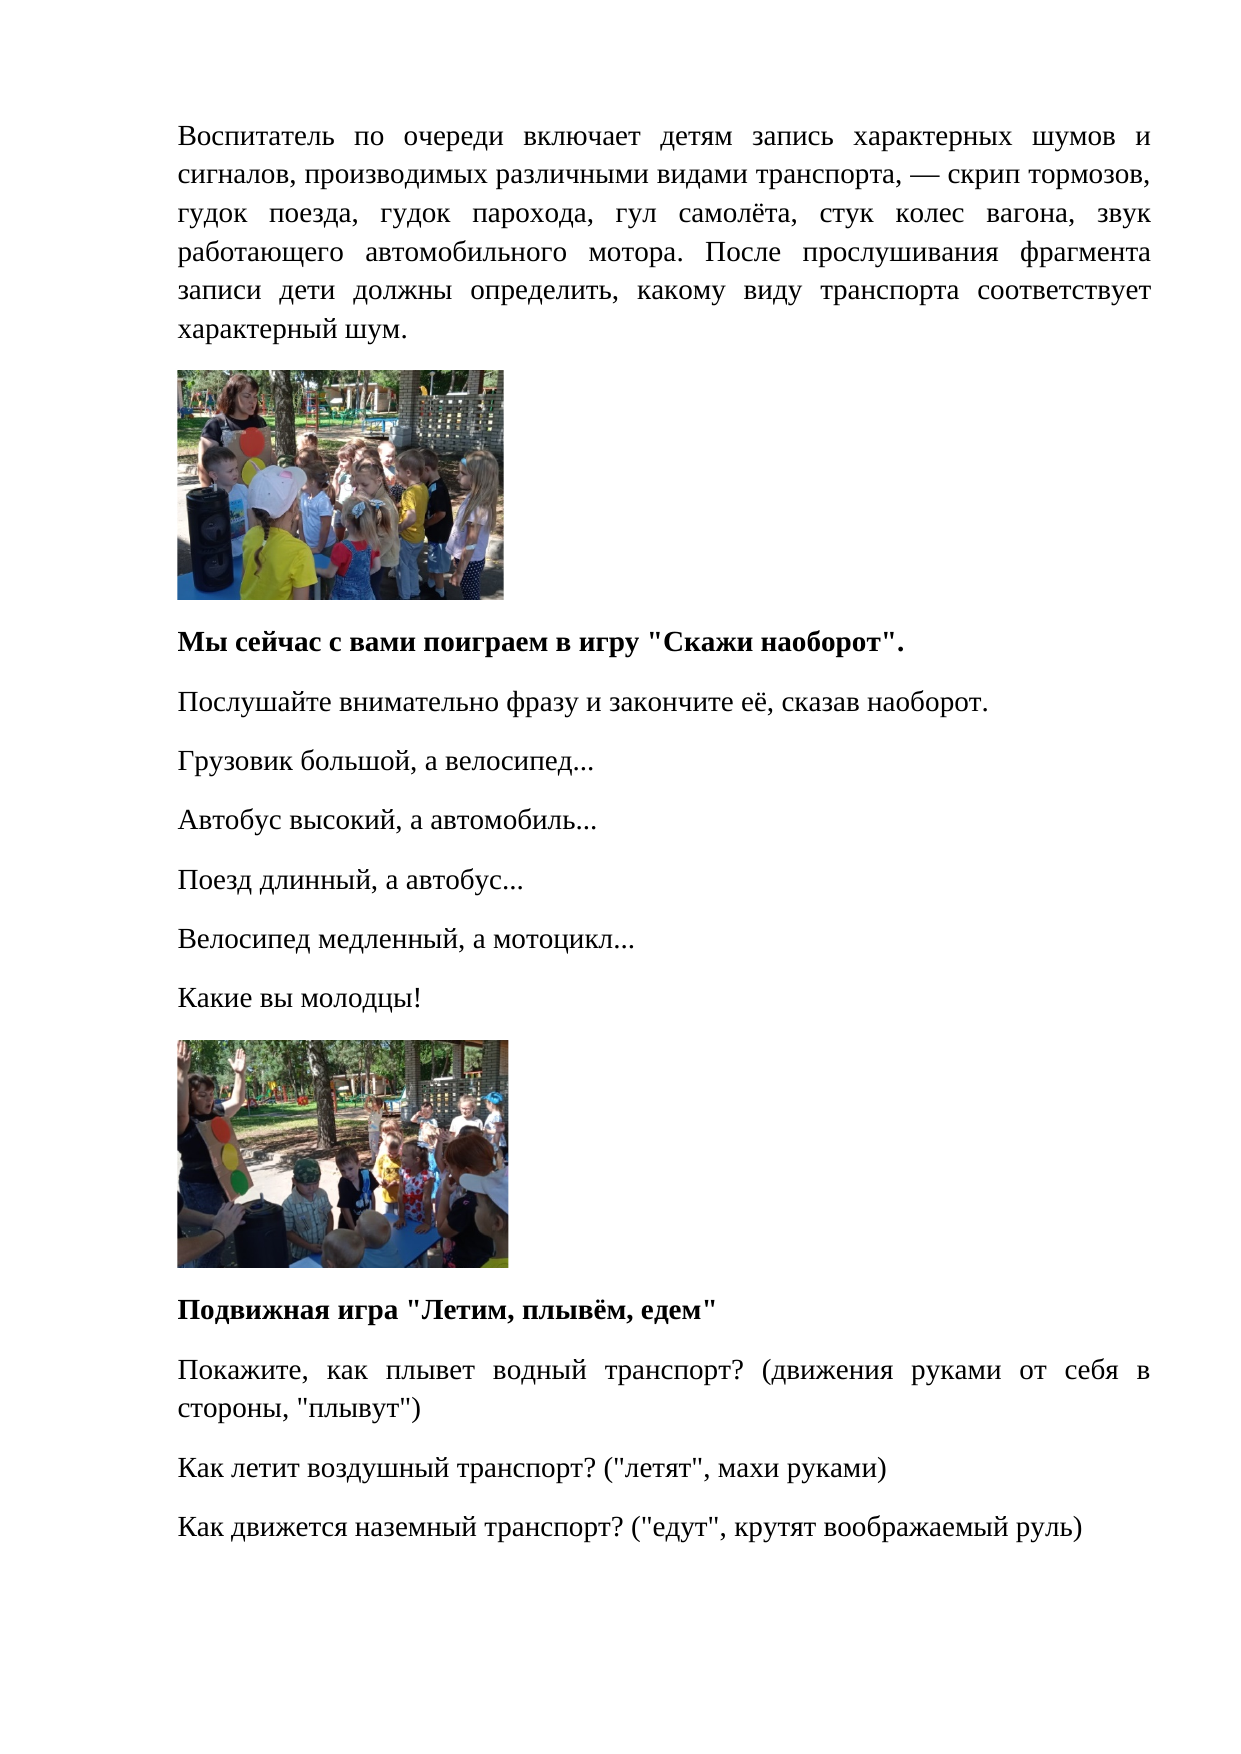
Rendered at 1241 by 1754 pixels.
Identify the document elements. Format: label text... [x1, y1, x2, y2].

text Послушайте внимательно фразу и закончите её, сказав наоборот. [177, 684, 1152, 717]
picture [177, 370, 504, 600]
text Подвижная игра "Летим, плывём, едем" [177, 1292, 1152, 1326]
text Велосипед медленный, а мотоцикл... [177, 921, 1152, 955]
text Покажите, как плывет водный транспорт? (движения руками от себя в стороны, "плывут") [177, 1352, 1152, 1424]
text Грузовик большой, а велосипед... [177, 743, 1152, 777]
text Как движется наземный транспорт? ("едут", крутят воображаемый руль) [177, 1509, 1152, 1543]
text Какие вы молодцы! [177, 981, 1152, 1014]
text Воспитатель по очереди включает детям запись характерных шумов и сигналов, производимых различными видами транспорта, — скрип тормозов, гудок поезда, гудок парохода, гул самолёта, стук колес вагона, звук работающего автомобильного мотора. После прослушивания фрагмента записи дети должны определить, какому виду транспорта соответствует характерный шум. [177, 118, 1152, 344]
text Мы сейчас с вами поиграем в игру "Скажи наоборот". [177, 624, 1152, 658]
text Как летит воздушный транспорт? ("летят", махи руками) [177, 1450, 1152, 1483]
text Автобус высокий, а автомобиль... [177, 802, 1152, 836]
text Поезд длинный, а автобус... [177, 862, 1152, 895]
picture [177, 1040, 509, 1268]
